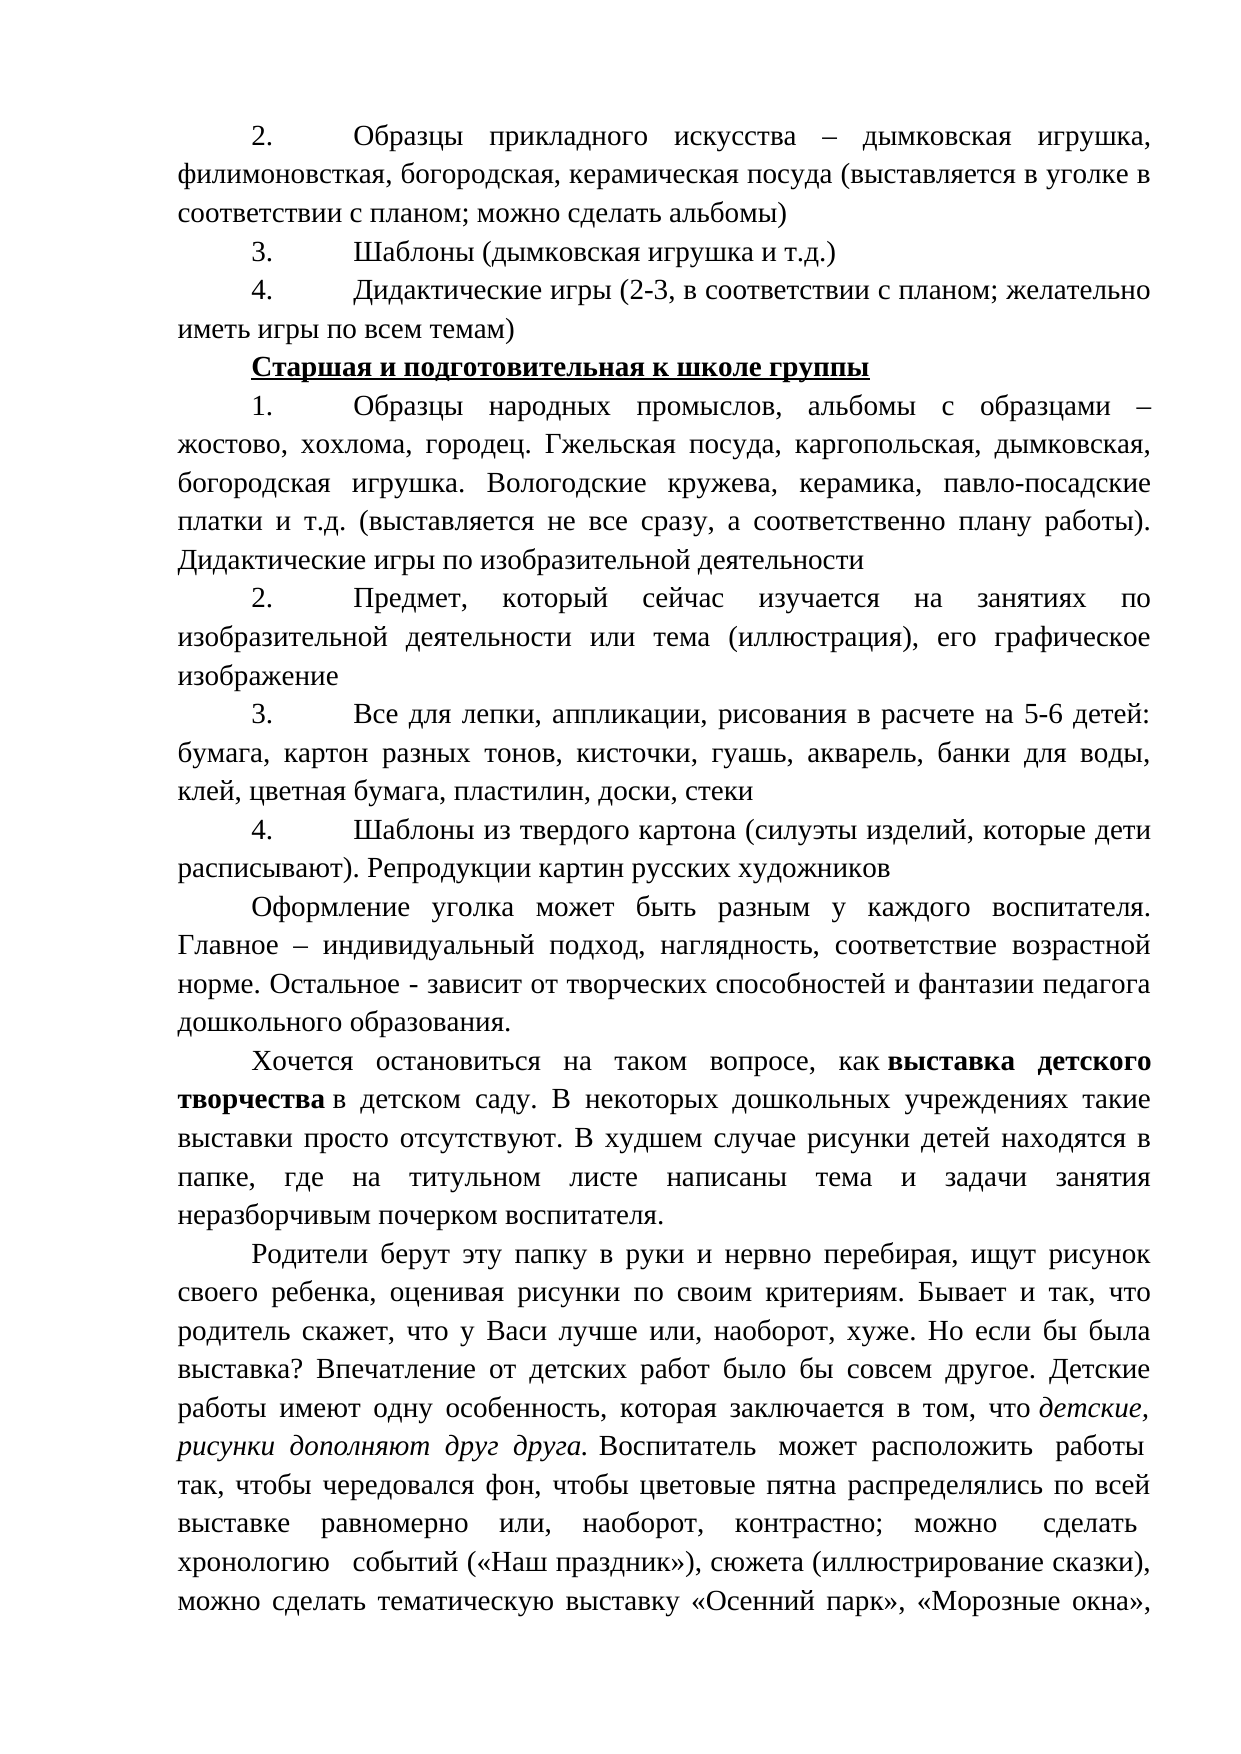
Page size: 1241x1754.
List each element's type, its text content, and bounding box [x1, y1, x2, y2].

text 3. Все для лепки, аппликации, рисования в расчете на 5-6 детей: бумага, картон разных тонов, кисточки, гуашь, акварель, банки для воды, клей, цветная бумага, пластилин, доски, стеки [177, 696, 1152, 807]
text 4. Дидактические игры (2-3, в соответствии с планом; желательно иметь игры по всем темам) [177, 272, 1152, 344]
text Старшая и подготовительная к школе группы [177, 349, 1152, 383]
text 3. Шаблоны (дымковская игрушка и т.д.) [177, 234, 1152, 267]
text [177, 1236, 1152, 1616]
text 2. Образцы прикладного искусства – дымковская игрушка, филимоновсткая, богородская, керамическая посуда (выставляется в уголке в соответствии с планом; можно сделать альбомы) [177, 118, 1152, 229]
text Хочется остановиться на таком вопросе, как выставка детского творчества в детском саду. В некоторых дошкольных учреждениях такие выставки просто отсутствуют. В худшем случае рисунки детей находятся в папке, где на титульном листе написаны тема и задачи занятия неразборчивым почерком воспитателя. [177, 1043, 1152, 1231]
text 2. Предмет, который сейчас изучается на занятиях по изобразительной деятельности или тема (иллюстрация), его графическое изображение [177, 581, 1152, 691]
text 1. Образцы народных промыслов, альбомы с образцами – жостово, хохлома, городец. Гжельская посуда, каргопольская, дымковская, богородская игрушка. Вологодские кружева, керамика, павло-посадские платки и т.д. (выставляется не все сразу, а соответственно плану работы). Дидактические игры по изобразительной деятельности [177, 388, 1152, 576]
text 4. Шаблоны из твердого картона (силуэты изделий, которые дети расписывают). Репродукции картин русских художников [177, 812, 1152, 884]
text Оформление уголка может быть разным у каждого воспитателя. Главное – индивидуальный подход, наглядность, соответствие возрастной норме. Остальное - зависит от творческих способностей и фантазии педагога дошкольного образования. [177, 889, 1152, 1038]
